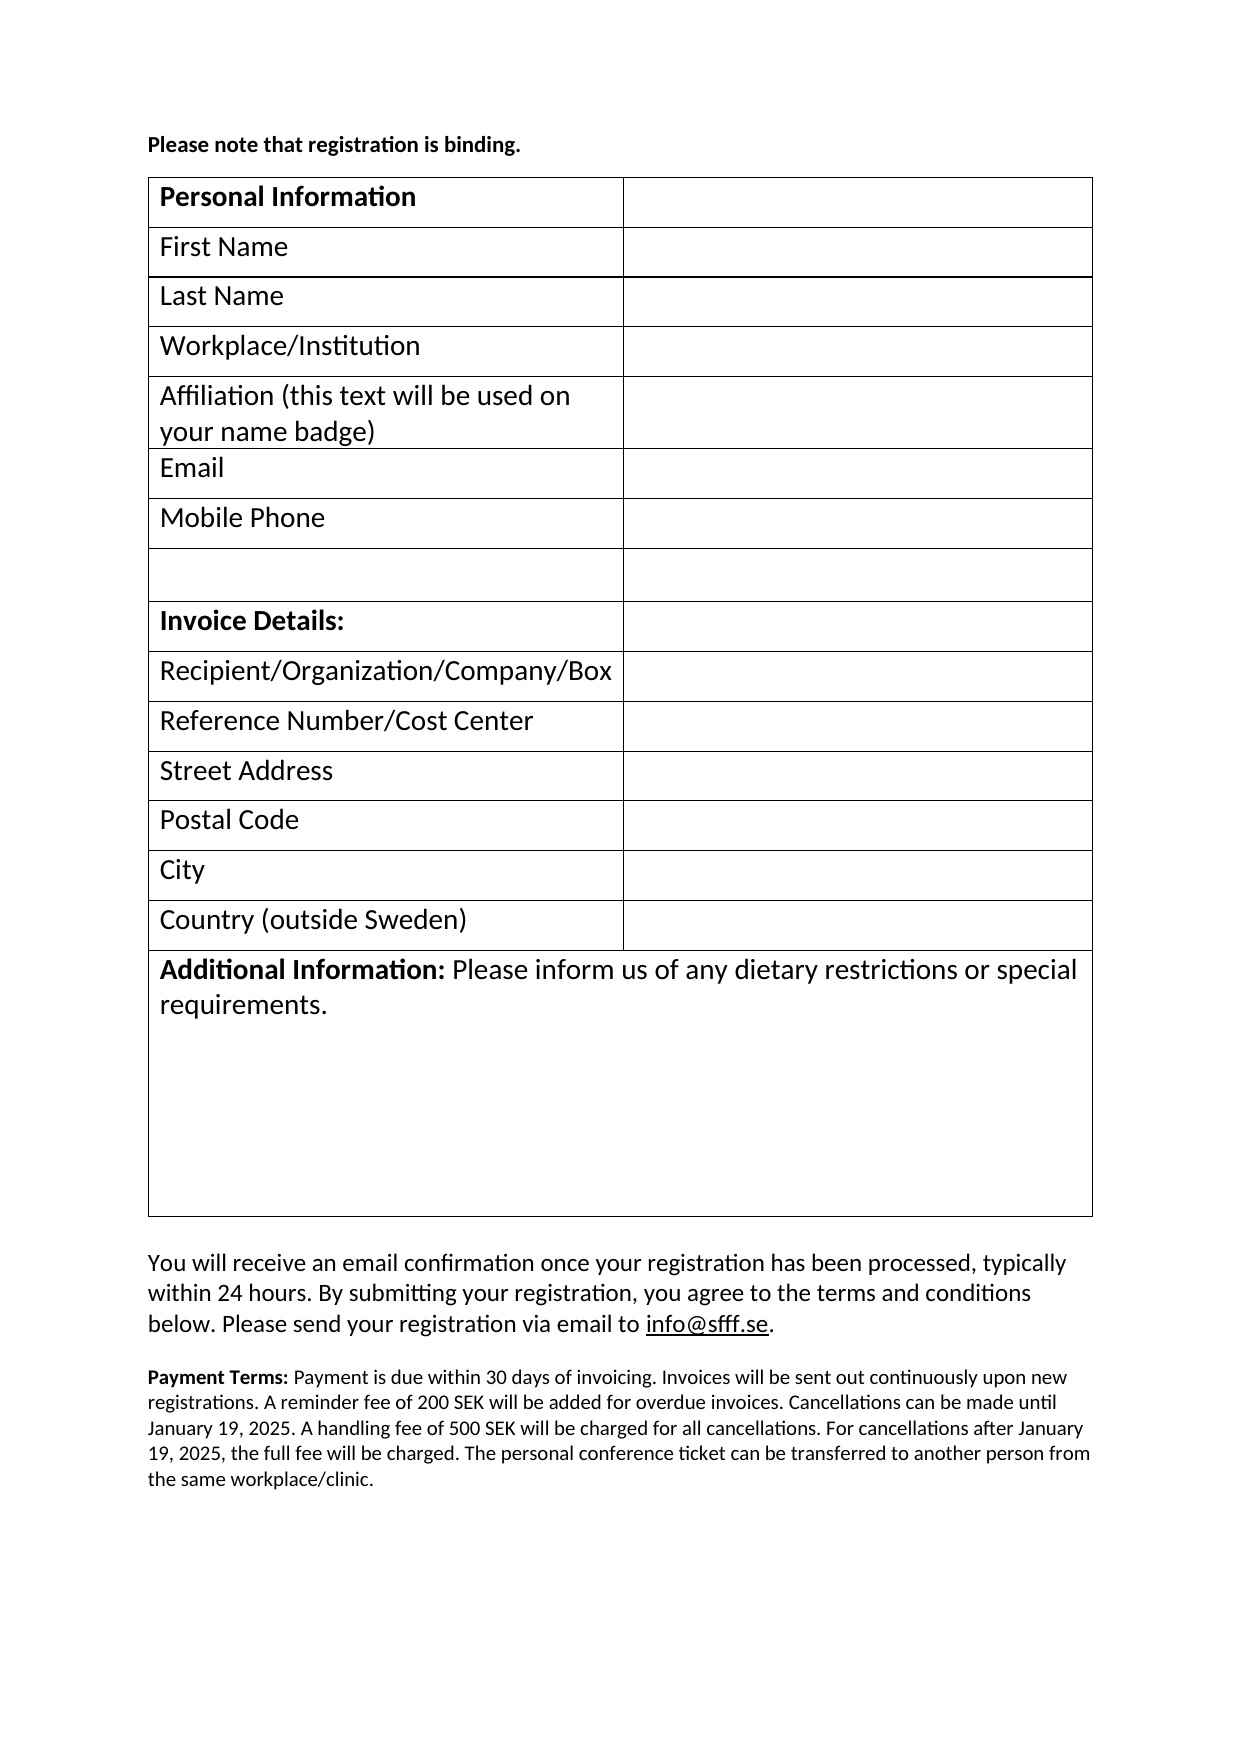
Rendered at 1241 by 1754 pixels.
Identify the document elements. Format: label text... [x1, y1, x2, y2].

table_cell [624, 801, 1092, 850]
table_cell [624, 449, 1092, 498]
table_cell [624, 652, 1092, 701]
table_cell [624, 752, 1092, 800]
table_cell Affiliation (this text will be used on your name badge) [149, 377, 623, 448]
table_header Personal Information [149, 178, 623, 227]
table_cell Postal Code [149, 801, 623, 850]
table_cell First Name [149, 228, 623, 276]
text Payment Terms: Payment is due within 30 days of invoicing. Invoices will be sent out continuously upon new registrations. A reminder fee of 200 SEK will be added for overdue invoices. Cancellations can be made until January 19, 2025. A handling fee of 500 SEK will be charged for all cancellations. For cancellations after January 19, 2025, the full fee will be charged. The personal conference ticket can be transferred to another person from the same workplace/clinic. [148, 1364, 1092, 1491]
table_cell [624, 278, 1092, 326]
table_cell Additional Information: Please inform us of any dietary restrictions or special requirements. [149, 951, 1092, 1216]
table_cell [624, 549, 1092, 601]
text You will receive an email confirmation once your registration has been processed, typically within 24 hours. By submitting your registration, you agree to the terms and conditions below. Please send your registration via email to info@sfff.se. [148, 1247, 1092, 1339]
table_cell [624, 901, 1092, 950]
table_cell [624, 327, 1092, 376]
table_cell Street Address [149, 752, 623, 800]
table_cell City [149, 851, 623, 900]
table_cell [624, 702, 1092, 751]
table_cell Workplace/Institution [149, 327, 623, 376]
table_cell Mobile Phone [149, 499, 623, 548]
table_cell Email [149, 449, 623, 498]
table_cell Country (outside Sweden) [149, 901, 623, 950]
table_cell [624, 228, 1092, 276]
table_header [624, 178, 1092, 227]
table_cell Invoice Details: [149, 602, 623, 651]
table_cell [624, 499, 1092, 548]
table_cell Last Name [149, 278, 623, 326]
table_cell [624, 377, 1092, 448]
table_cell Recipient/Organization/Company/Box [149, 652, 623, 701]
table_cell [624, 602, 1092, 651]
table_cell [149, 549, 623, 601]
table_cell Reference Number/Cost Center [149, 702, 623, 751]
text Please note that registration is binding. [148, 130, 1092, 158]
table_cell [624, 851, 1092, 900]
